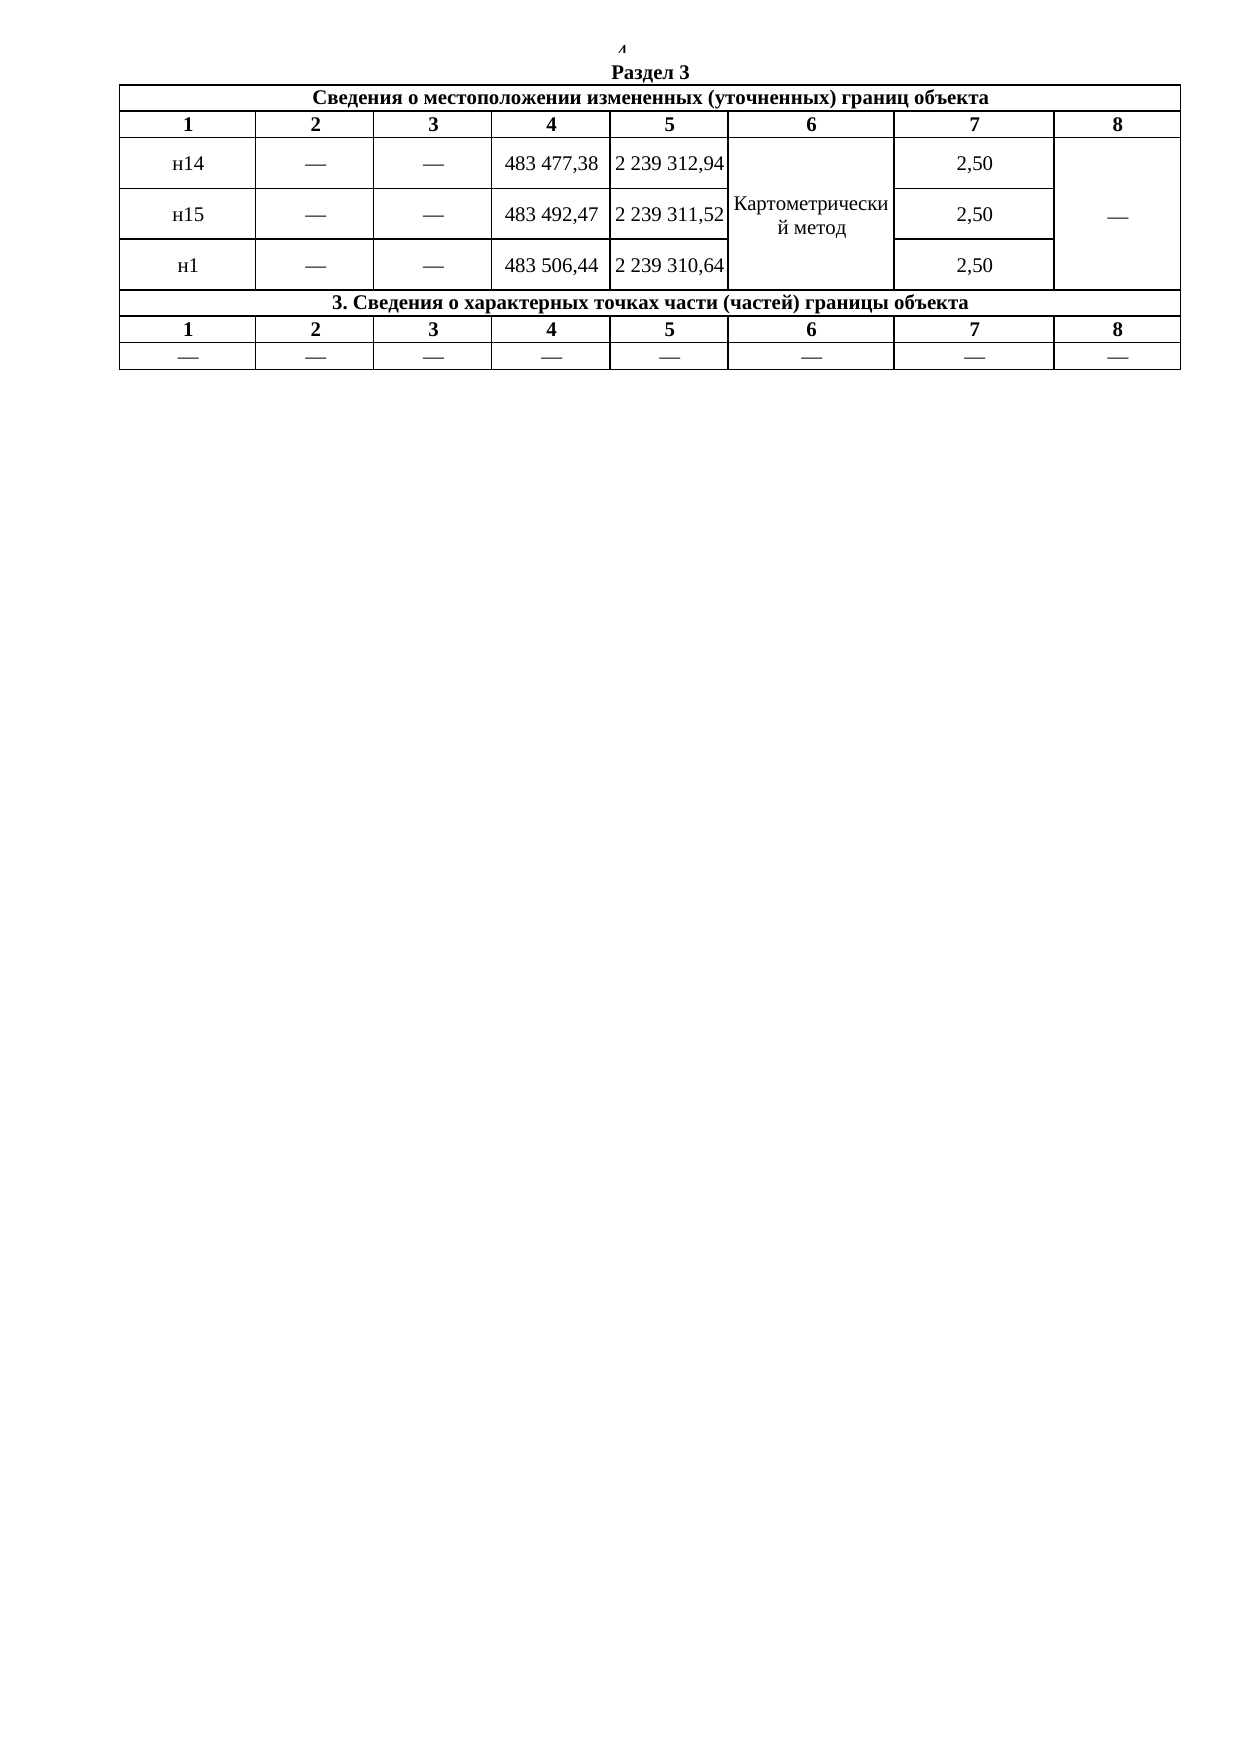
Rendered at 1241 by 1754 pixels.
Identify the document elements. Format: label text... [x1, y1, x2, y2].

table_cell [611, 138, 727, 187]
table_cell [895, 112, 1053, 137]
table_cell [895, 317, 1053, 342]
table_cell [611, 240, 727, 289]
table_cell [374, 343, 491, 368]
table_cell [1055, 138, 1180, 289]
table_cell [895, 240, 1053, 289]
text Раздел 3 [314, 60, 987, 84]
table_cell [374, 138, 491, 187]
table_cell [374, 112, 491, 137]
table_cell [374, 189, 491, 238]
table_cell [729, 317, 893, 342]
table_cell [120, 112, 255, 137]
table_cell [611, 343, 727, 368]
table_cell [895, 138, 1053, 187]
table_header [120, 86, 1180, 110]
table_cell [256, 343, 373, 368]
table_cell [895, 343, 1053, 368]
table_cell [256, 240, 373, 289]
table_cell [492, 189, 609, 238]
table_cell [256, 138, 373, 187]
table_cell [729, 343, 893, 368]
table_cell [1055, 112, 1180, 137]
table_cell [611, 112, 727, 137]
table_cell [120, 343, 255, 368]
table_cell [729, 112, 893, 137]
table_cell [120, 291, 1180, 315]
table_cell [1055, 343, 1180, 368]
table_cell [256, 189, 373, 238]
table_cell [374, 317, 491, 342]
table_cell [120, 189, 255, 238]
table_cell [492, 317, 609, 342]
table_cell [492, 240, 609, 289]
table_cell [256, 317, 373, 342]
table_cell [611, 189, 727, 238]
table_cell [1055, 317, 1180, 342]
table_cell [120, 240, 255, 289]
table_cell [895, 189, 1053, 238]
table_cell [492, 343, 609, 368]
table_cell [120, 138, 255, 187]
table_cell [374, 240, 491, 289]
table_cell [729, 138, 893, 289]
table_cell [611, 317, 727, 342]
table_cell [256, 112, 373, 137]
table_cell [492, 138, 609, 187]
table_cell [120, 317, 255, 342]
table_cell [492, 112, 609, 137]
